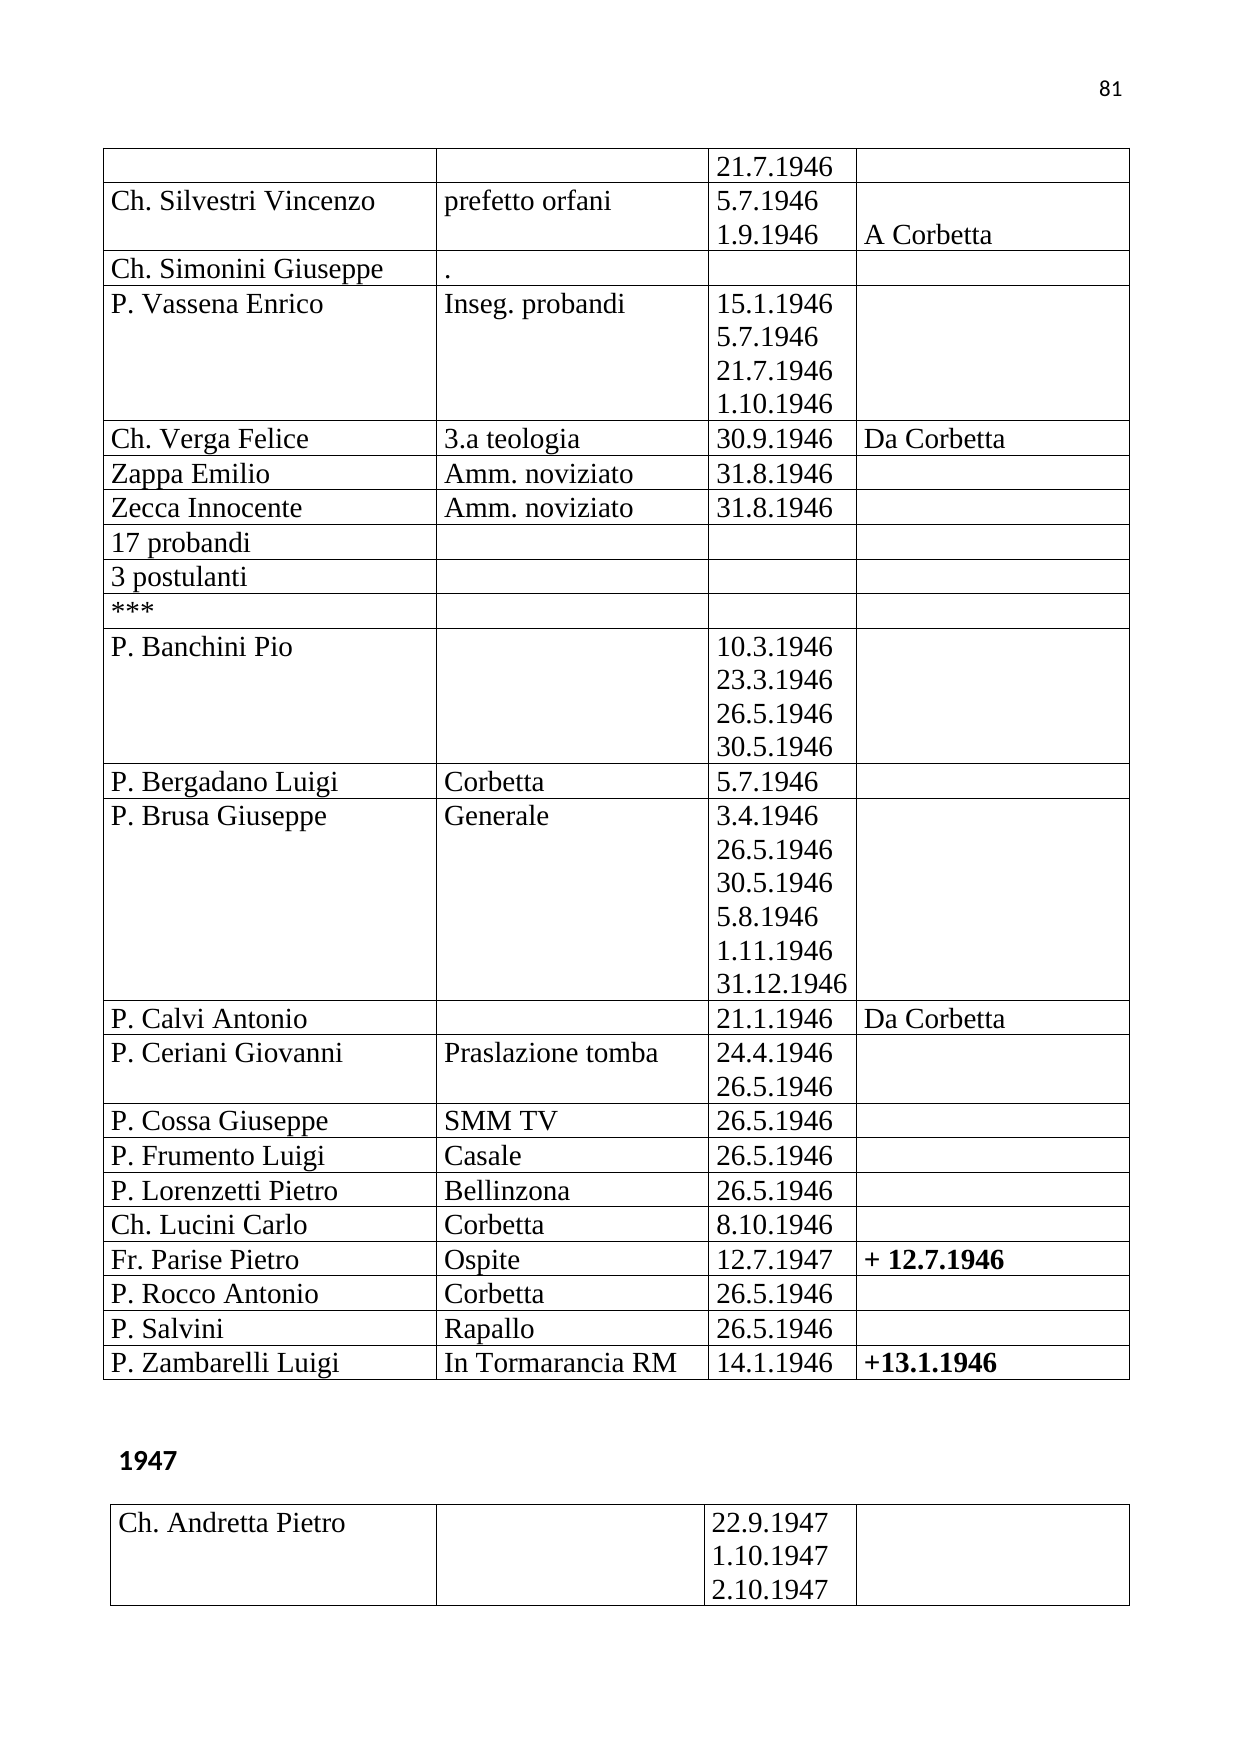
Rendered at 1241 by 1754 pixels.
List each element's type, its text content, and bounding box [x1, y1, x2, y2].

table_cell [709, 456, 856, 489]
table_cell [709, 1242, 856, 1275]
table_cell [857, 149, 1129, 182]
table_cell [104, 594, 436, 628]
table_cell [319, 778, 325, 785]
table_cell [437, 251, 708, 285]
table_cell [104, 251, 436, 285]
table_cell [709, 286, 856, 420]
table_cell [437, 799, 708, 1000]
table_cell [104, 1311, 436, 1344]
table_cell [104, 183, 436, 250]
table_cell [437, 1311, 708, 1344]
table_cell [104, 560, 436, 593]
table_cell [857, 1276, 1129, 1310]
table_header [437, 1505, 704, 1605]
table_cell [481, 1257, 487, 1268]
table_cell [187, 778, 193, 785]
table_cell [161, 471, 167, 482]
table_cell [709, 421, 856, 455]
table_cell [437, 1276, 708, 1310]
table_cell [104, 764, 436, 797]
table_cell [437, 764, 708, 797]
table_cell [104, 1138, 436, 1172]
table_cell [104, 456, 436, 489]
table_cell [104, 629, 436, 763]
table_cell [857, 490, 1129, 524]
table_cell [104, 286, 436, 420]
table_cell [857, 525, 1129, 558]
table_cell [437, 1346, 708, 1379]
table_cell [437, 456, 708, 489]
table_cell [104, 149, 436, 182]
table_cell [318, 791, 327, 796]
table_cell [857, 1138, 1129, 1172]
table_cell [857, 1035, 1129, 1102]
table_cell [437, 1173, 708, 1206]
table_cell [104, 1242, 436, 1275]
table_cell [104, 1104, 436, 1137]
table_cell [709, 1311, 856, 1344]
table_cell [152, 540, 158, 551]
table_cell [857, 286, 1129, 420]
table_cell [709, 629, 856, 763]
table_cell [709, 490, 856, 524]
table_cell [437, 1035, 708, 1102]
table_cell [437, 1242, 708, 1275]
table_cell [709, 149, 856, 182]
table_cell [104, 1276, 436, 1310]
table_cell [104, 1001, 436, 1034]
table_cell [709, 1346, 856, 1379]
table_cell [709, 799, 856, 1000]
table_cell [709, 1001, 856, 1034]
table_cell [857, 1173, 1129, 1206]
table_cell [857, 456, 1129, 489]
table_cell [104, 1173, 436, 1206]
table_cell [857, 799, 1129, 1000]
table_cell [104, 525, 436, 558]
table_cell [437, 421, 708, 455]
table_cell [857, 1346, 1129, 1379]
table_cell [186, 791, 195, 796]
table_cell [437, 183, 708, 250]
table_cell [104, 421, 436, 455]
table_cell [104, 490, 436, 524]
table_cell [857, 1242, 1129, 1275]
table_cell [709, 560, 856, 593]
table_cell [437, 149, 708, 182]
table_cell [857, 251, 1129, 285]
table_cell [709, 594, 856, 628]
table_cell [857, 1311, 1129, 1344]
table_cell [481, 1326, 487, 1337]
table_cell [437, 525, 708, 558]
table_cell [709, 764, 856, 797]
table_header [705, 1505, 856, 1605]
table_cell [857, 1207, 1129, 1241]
text 1947 [118, 1442, 1122, 1477]
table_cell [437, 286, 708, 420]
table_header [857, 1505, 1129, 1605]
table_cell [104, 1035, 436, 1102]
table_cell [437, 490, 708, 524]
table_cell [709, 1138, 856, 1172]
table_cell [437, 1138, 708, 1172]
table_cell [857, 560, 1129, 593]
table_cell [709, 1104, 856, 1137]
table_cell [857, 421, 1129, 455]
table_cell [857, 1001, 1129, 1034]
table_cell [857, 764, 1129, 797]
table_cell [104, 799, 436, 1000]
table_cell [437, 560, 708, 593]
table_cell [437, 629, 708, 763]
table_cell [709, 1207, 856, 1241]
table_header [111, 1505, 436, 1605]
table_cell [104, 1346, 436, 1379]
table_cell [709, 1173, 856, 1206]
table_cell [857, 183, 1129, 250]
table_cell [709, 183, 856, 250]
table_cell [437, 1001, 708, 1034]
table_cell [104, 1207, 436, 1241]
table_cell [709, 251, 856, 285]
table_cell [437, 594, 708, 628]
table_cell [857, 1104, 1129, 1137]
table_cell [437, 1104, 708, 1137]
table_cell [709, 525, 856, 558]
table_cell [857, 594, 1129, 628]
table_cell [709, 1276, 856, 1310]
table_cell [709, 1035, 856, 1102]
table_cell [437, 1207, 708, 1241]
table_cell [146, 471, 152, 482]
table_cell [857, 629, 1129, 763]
